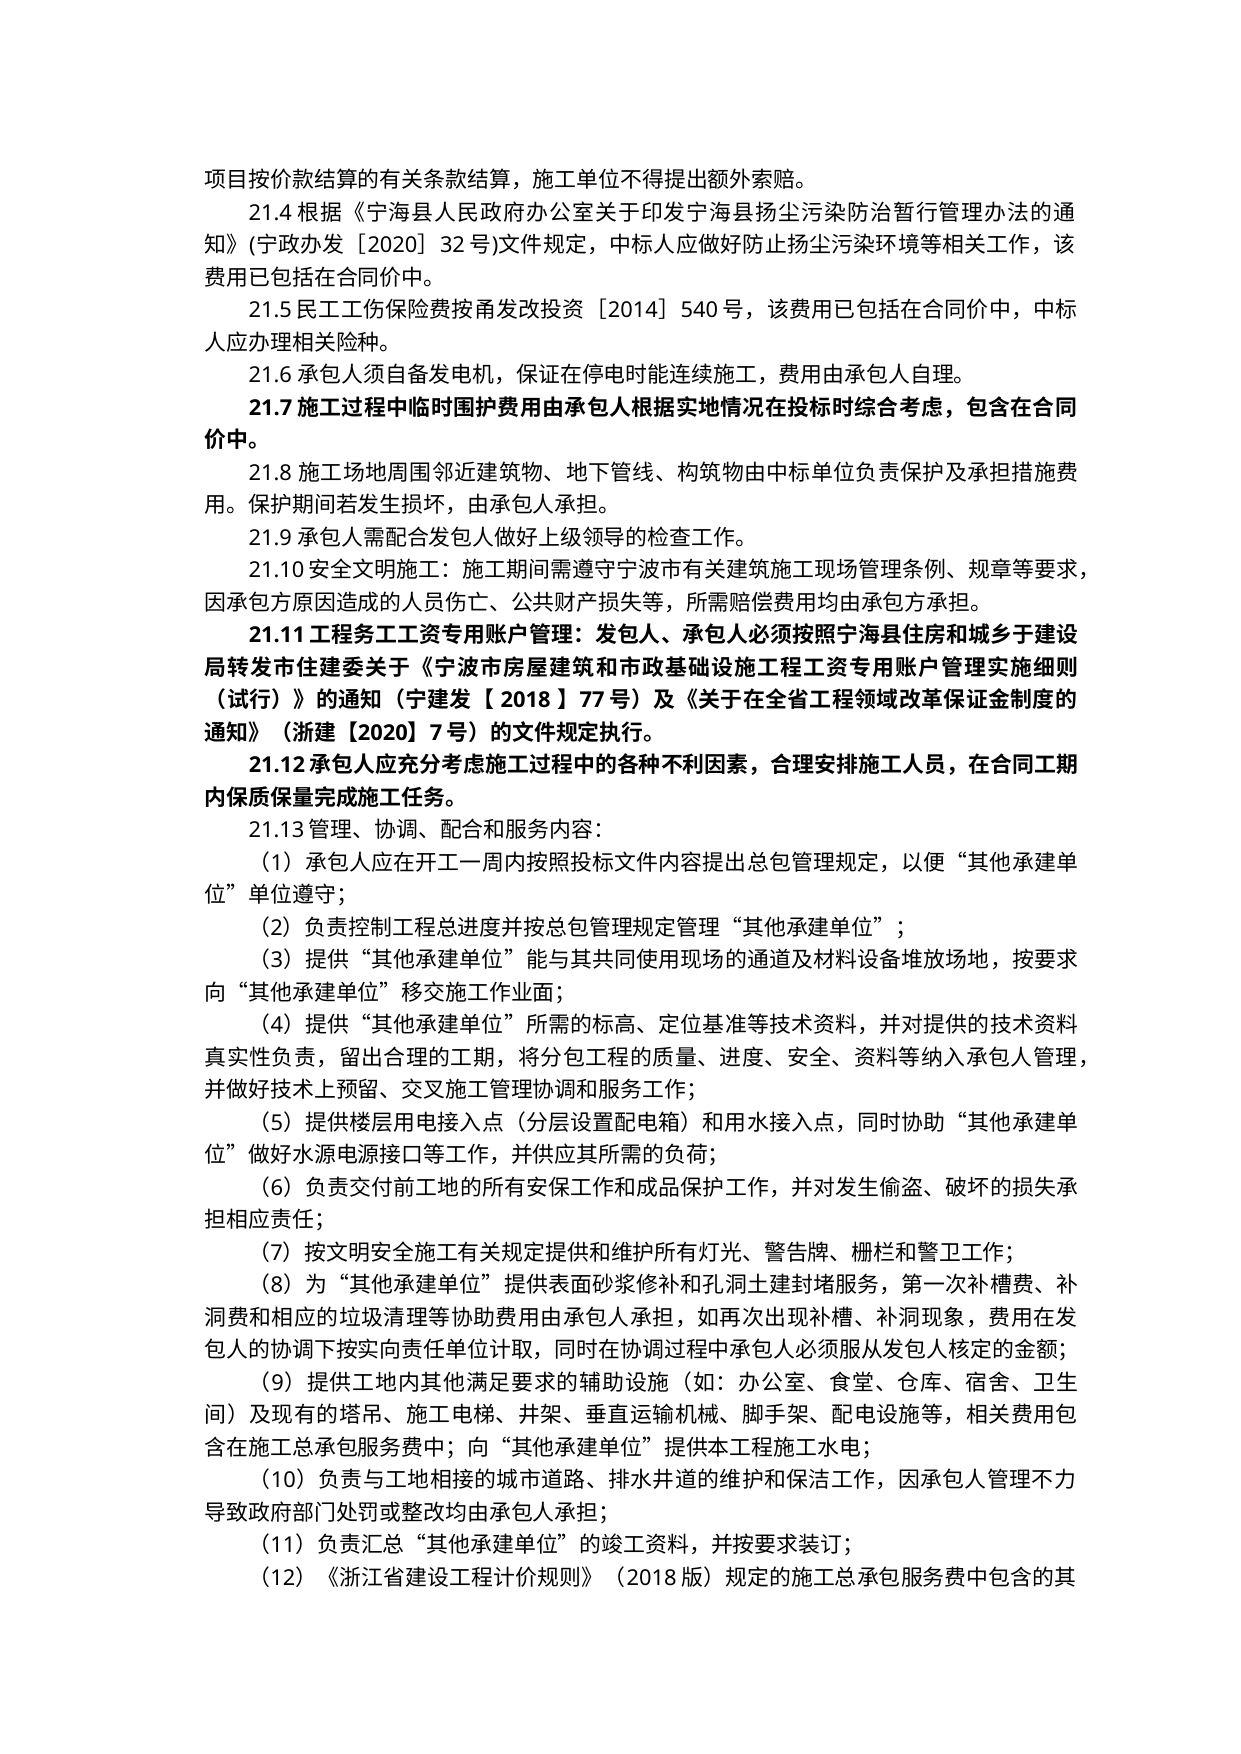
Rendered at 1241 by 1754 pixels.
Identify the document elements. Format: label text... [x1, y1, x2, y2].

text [204, 162, 1078, 194]
text 21.8 施工场地周围邻近建筑物、地下管线、构筑物由中标单位负责保护及承担措施费用。保护期间若发生损坏，由承包人承担。 [204, 454, 1078, 519]
text （2）负责控制工程总进度并按总包管理规定管理“其他承建单位”； [204, 909, 1078, 942]
text 21.6 承包人须自备发电机，保证在停电时能连续施工，费用由承包人自理。 [204, 357, 1078, 389]
text 21.13管理、协调、配合和服务内容： [204, 812, 1078, 844]
text （1）承包人应在开工一周内按照投标文件内容提出总包管理规定，以便“其他承建单位”单位遵守； [204, 844, 1078, 909]
text 21.4根据《宁海县人民政府办公室关于印发宁海县扬尘污染防治暂行管理办法的通知》(宁政办发［2020］32号)文件规定，中标人应做好防止扬尘污染环境等相关工作，该费用已包括在合同价中。 [204, 194, 1078, 292]
text 21.12承包人应充分考虑施工过程中的各种不利因素，合理安排施工人员，在合同工期内保质保量完成施工任务。 [204, 747, 1078, 812]
text （7）按文明安全施工有关规定提供和维护所有灯光、警告牌、栅栏和警卫工作； [204, 1234, 1078, 1267]
text 21.11工程务工工资专用账户管理：发包人、承包人必须按照宁海县住房和城乡于建设局转发市住建委关于《宁波市房屋建筑和市政基础设施工程工资专用账户管理实施细则（试行）》的通知（宁建发【 2018 】77号）及《关于在全省工程领域改革保证金制度的通知》（浙建【2020】7号）的文件规定执行。 [204, 617, 1078, 747]
text （3）提供“其他承建单位”能与其共同使用现场的通道及材料设备堆放场地，按要求向“其他承建单位”移交施工作业面； [204, 942, 1078, 1007]
text （5）提供楼层用电接入点（分层设置配电箱）和用水接入点，同时协助“其他承建单位”做好水源电源接口等工作，并供应其所需的负荷； [204, 1104, 1078, 1169]
text （4）提供“其他承建单位”所需的标高、定位基准等技术资料，并对提供的技术资料真实性负责，留出合理的工期，将分包工程的质量、进度、安全、资料等纳入承包人管理，并做好技术上预留、交叉施工管理协调和服务工作； [204, 1007, 1078, 1104]
text 21.5民工工伤保险费按甬发改投资［2014］540号，该费用已包括在合同价中，中标人应办理相关险种。 [204, 292, 1078, 357]
text 21.7施工过程中临时围护费用由承包人根据实地情况在投标时综合考虑，包含在合同价中。 [204, 389, 1078, 454]
text （9）提供工地内其他满足要求的辅助设施（如：办公室、食堂、仓库、宿舍、卫生间）及现有的塔吊、施工电梯、井架、垂直运输机械、脚手架、配电设施等，相关费用包含在施工总承包服务费中；向“其他承建单位”提供本工程施工水电； [204, 1364, 1078, 1462]
text 21.10安全文明施工：施工期间需遵守宁波市有关建筑施工现场管理条例、规章等要求，因承包方原因造成的人员伤亡、公共财产损失等，所需赔偿费用均由承包方承担。 [204, 552, 1078, 617]
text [204, 1559, 1078, 1592]
text （11）负责汇总“其他承建单位”的竣工资料，并按要求装订； [204, 1527, 1078, 1559]
text 21.9 承包人需配合发包人做好上级领导的检查工作。 [204, 519, 1078, 552]
text （10）负责与工地相接的城市道路、排水井道的维护和保洁工作，因承包人管理不力导致政府部门处罚或整改均由承包人承担； [204, 1462, 1078, 1527]
text （6）负责交付前工地的所有安保工作和成品保护工作，并对发生偷盗、破坏的损失承担相应责任； [204, 1169, 1078, 1234]
text （8）为“其他承建单位”提供表面砂浆修补和孔洞土建封堵服务，第一次补槽费、补洞费和相应的垃圾清理等协助费用由承包人承担，如再次出现补槽、补洞现象，费用在发包人的协调下按实向责任单位计取，同时在协调过程中承包人必须服从发包人核定的金额； [204, 1267, 1078, 1364]
